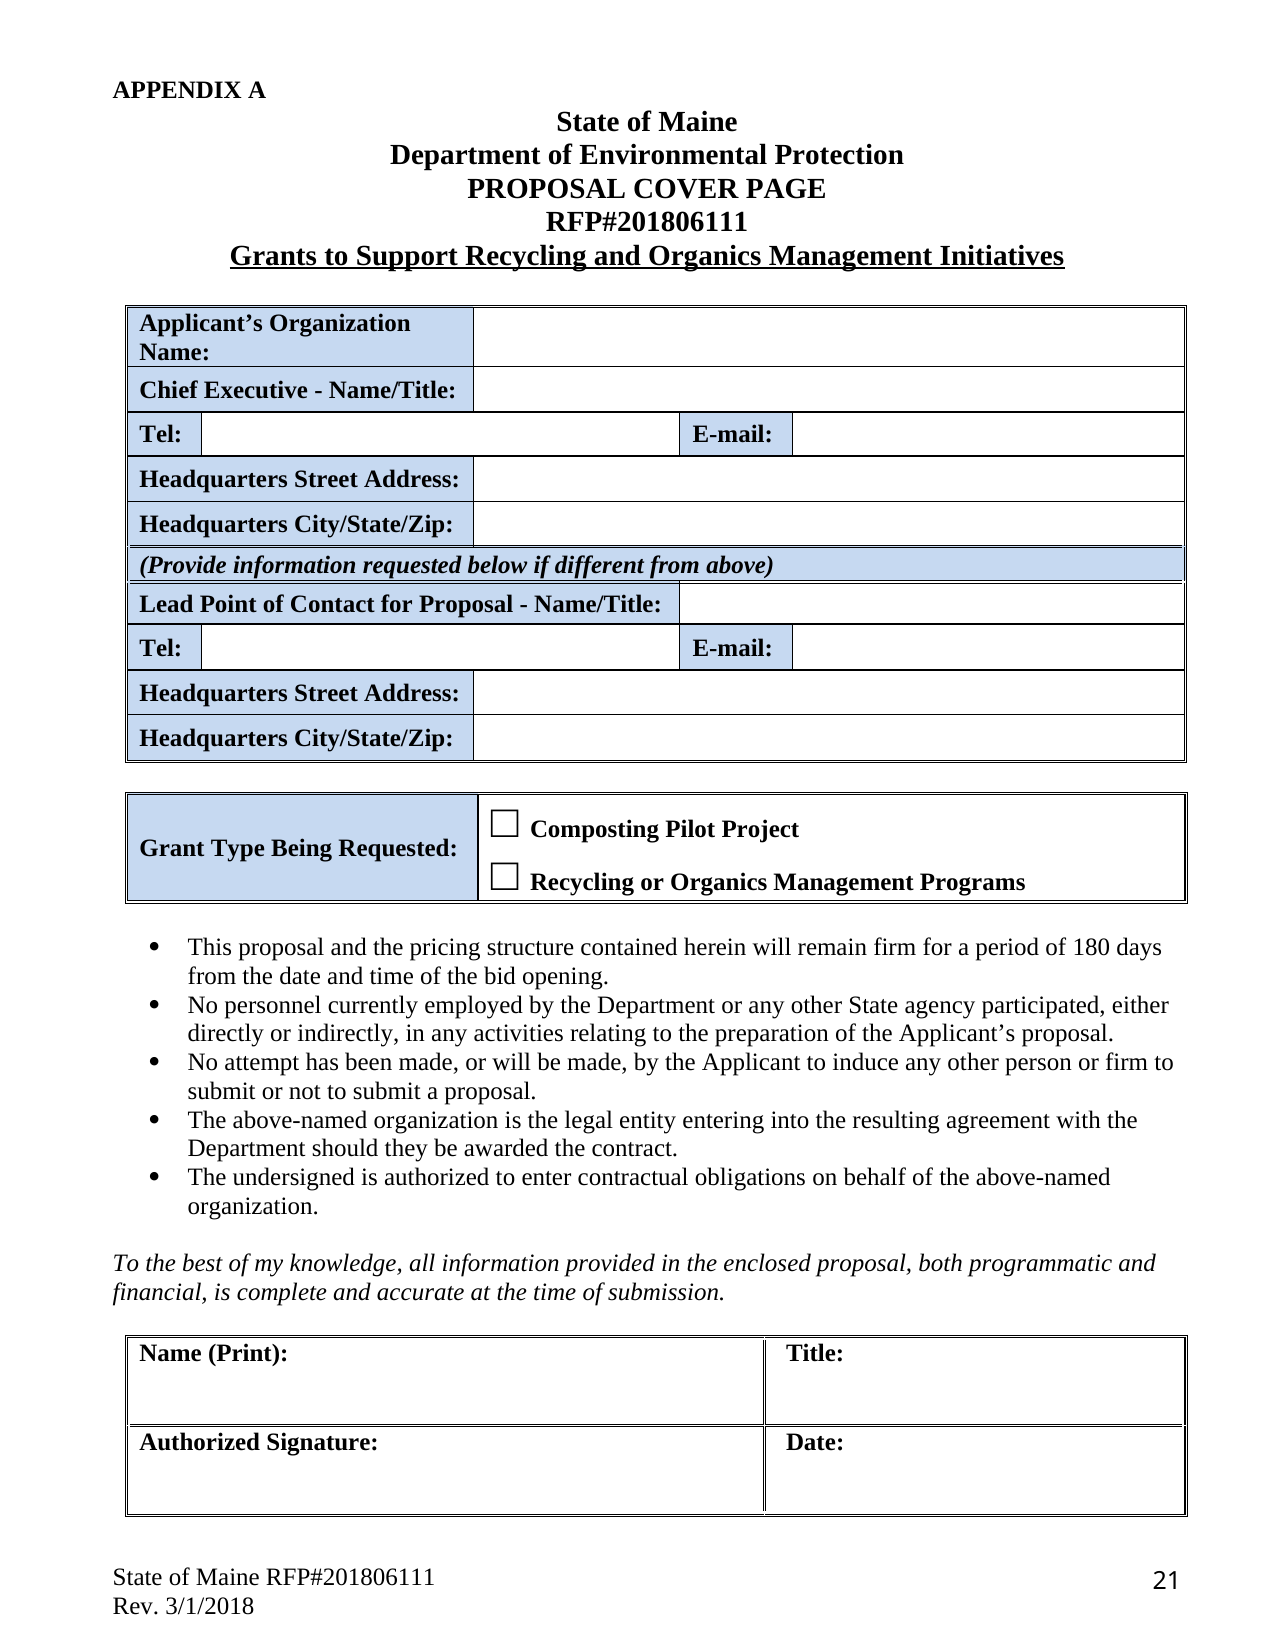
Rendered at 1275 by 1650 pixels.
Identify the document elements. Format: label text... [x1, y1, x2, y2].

table_cell Headquarters City/State/Zip: [128, 502, 473, 545]
table_cell [793, 625, 1184, 669]
text To the best of my knowledge, all information provided in the enclosed proposal, both programmatic and financial, is complete and accurate at the time of submission. [112, 1248, 1181, 1306]
table_cell Date: [765, 1424, 1186, 1513]
table_cell [202, 625, 679, 669]
table_cell Authorized Signature: [127, 1424, 765, 1513]
text Department of Environmental Protection [112, 137, 1181, 171]
text APPENDIX A [112, 75, 1181, 104]
table_cell Headquarters Street Address: [128, 671, 473, 714]
table_cell [680, 580, 1186, 623]
table_cell [474, 457, 1184, 501]
list This proposal and the pricing structure contained herein will remain firm for a period of 180 days from the date and time of the bid opening. [150, 932, 1181, 990]
list No attempt has been made, or will be made, by the Applicant to induce any other person or firm to submit or not to submit a proposal. [150, 1047, 1181, 1105]
table_cell Tel: [128, 413, 201, 455]
table_cell E-mail: [680, 413, 792, 455]
table_cell (Provide information requested below if different from above) [127, 545, 1186, 580]
table_cell [474, 671, 1184, 714]
list No personnel currently employed by the Department or any other State agency participated, either directly or indirectly, in any activities relating to the preparation of the Applicant’s proposal. [150, 990, 1181, 1047]
table_cell E-mail: [680, 625, 792, 669]
table_header Applicant’s Organization Name: [128, 308, 473, 366]
table_header □ Composting Pilot Project □ Recycling or Organics Management Programs [479, 795, 1184, 900]
list The above-named organization is the legal entity entering into the resulting agreement with the Department should they be awarded the contract. [150, 1105, 1181, 1162]
table_cell Headquarters City/State/Zip: [128, 715, 473, 760]
list The undersigned is authorized to enter contractual obligations on behalf of the above-named organization. [150, 1162, 1181, 1220]
text RFP#201806111 [112, 204, 1181, 238]
table_cell Chief Executive - Name/Title: [128, 367, 473, 411]
table_header [474, 308, 1184, 366]
table_cell [474, 367, 1184, 411]
table_cell Headquarters Street Address: [128, 457, 473, 501]
table_cell Tel: [128, 625, 201, 669]
table_cell [202, 413, 679, 455]
table_cell [474, 715, 1184, 760]
table_cell [793, 413, 1184, 455]
table_header Title: [765, 1338, 1184, 1424]
text State of Maine [112, 104, 1181, 137]
text PROPOSAL COVER PAGE [112, 171, 1181, 204]
table_cell Lead Point of Contact for Proposal - Name/Title: [127, 580, 679, 623]
text Grants to Support Recycling and Organics Management Initiatives [112, 238, 1181, 271]
table_header Grant Type Being Requested: [128, 795, 477, 900]
table_cell [474, 502, 1184, 545]
table_header Name (Print): [128, 1336, 765, 1424]
